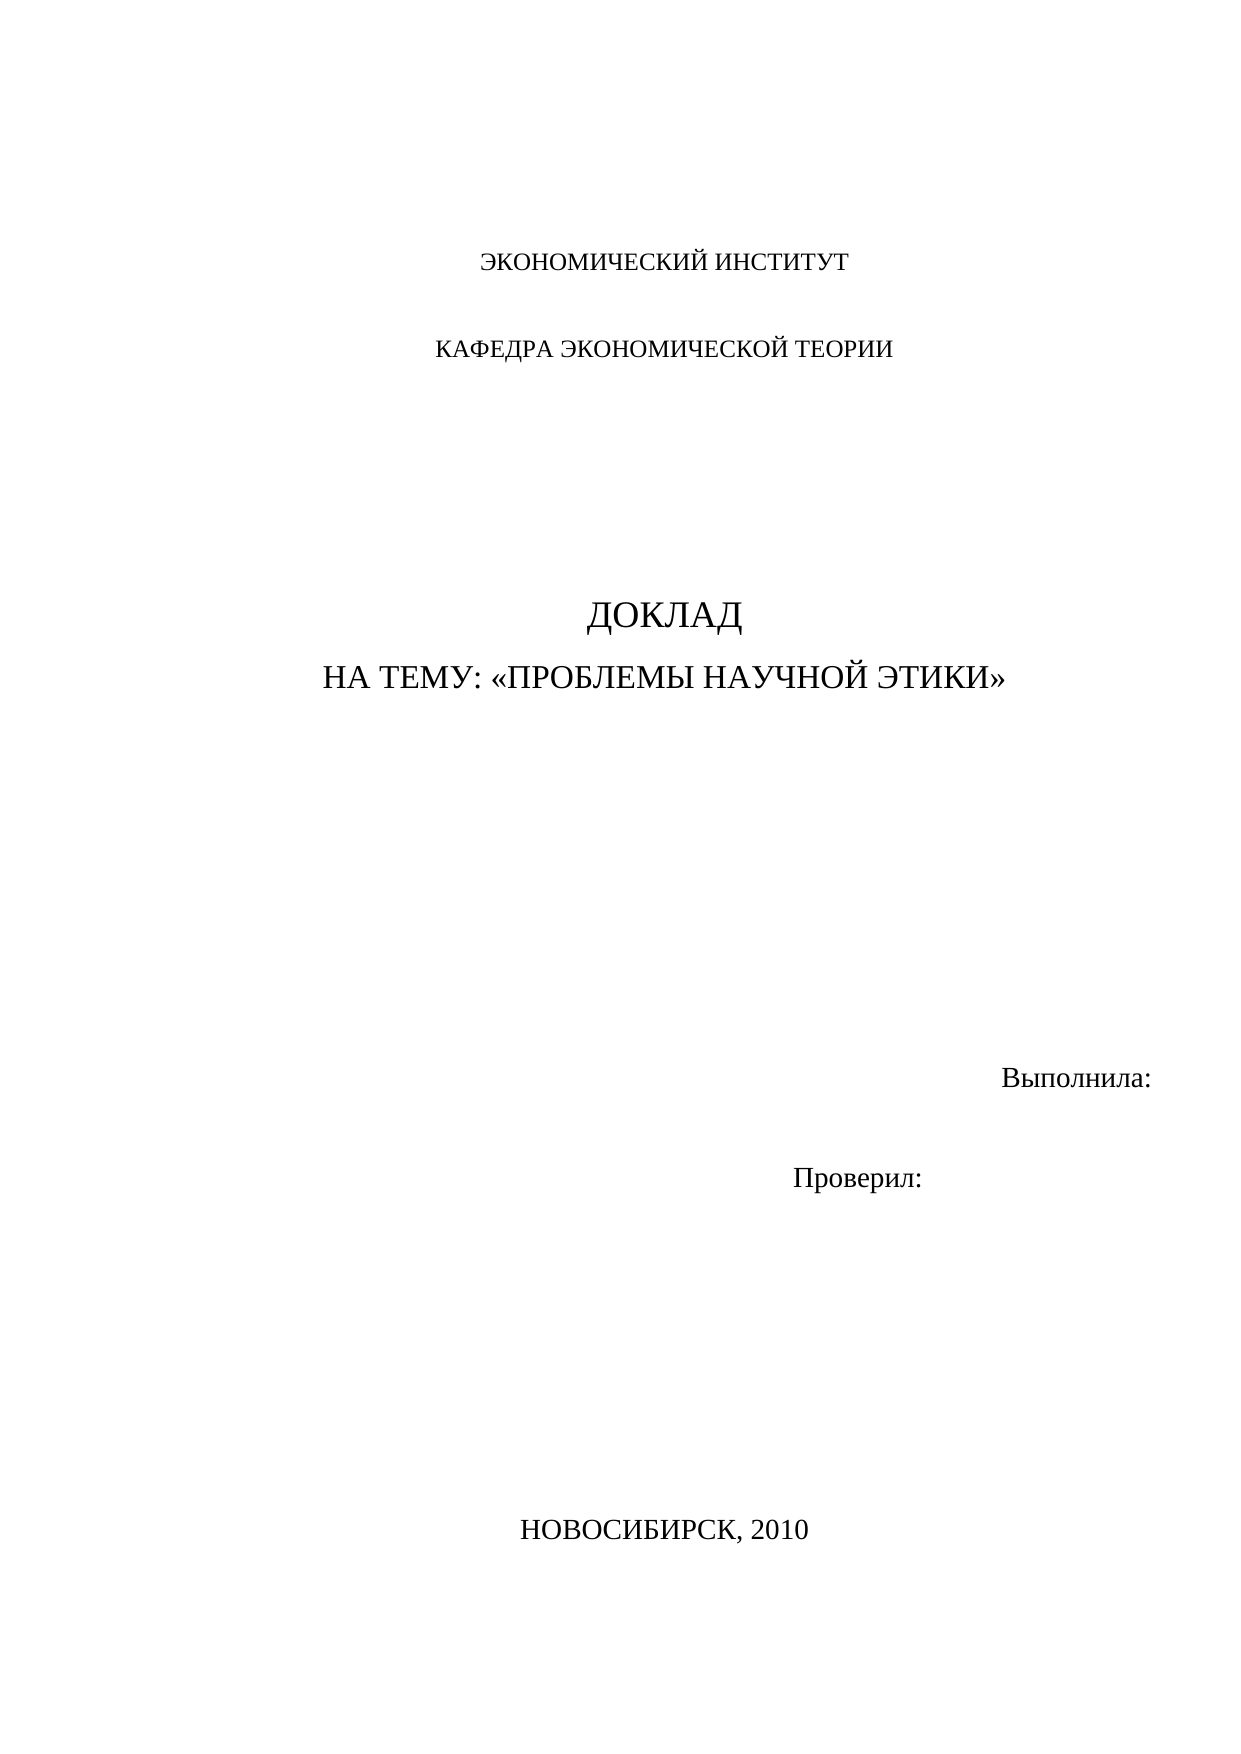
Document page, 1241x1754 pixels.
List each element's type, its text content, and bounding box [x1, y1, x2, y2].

text ЭКОНОМИЧЕСКИЙ ИНСТИТУТ [177, 247, 1152, 276]
text ДОКЛАД [177, 592, 1152, 636]
text НА ТЕМУ: «ПРОБЛЕМЫ НАУЧНОЙ ЭТИКИ» [177, 657, 1152, 696]
text Выполнила: [177, 1060, 1152, 1093]
text Проверил: [177, 1160, 1152, 1194]
text КАФЕДРА ЭКОНОМИЧЕСКОЙ ТЕОРИИ [177, 334, 1152, 362]
text НОВОСИБИРСК, 2010 [177, 1512, 1152, 1546]
